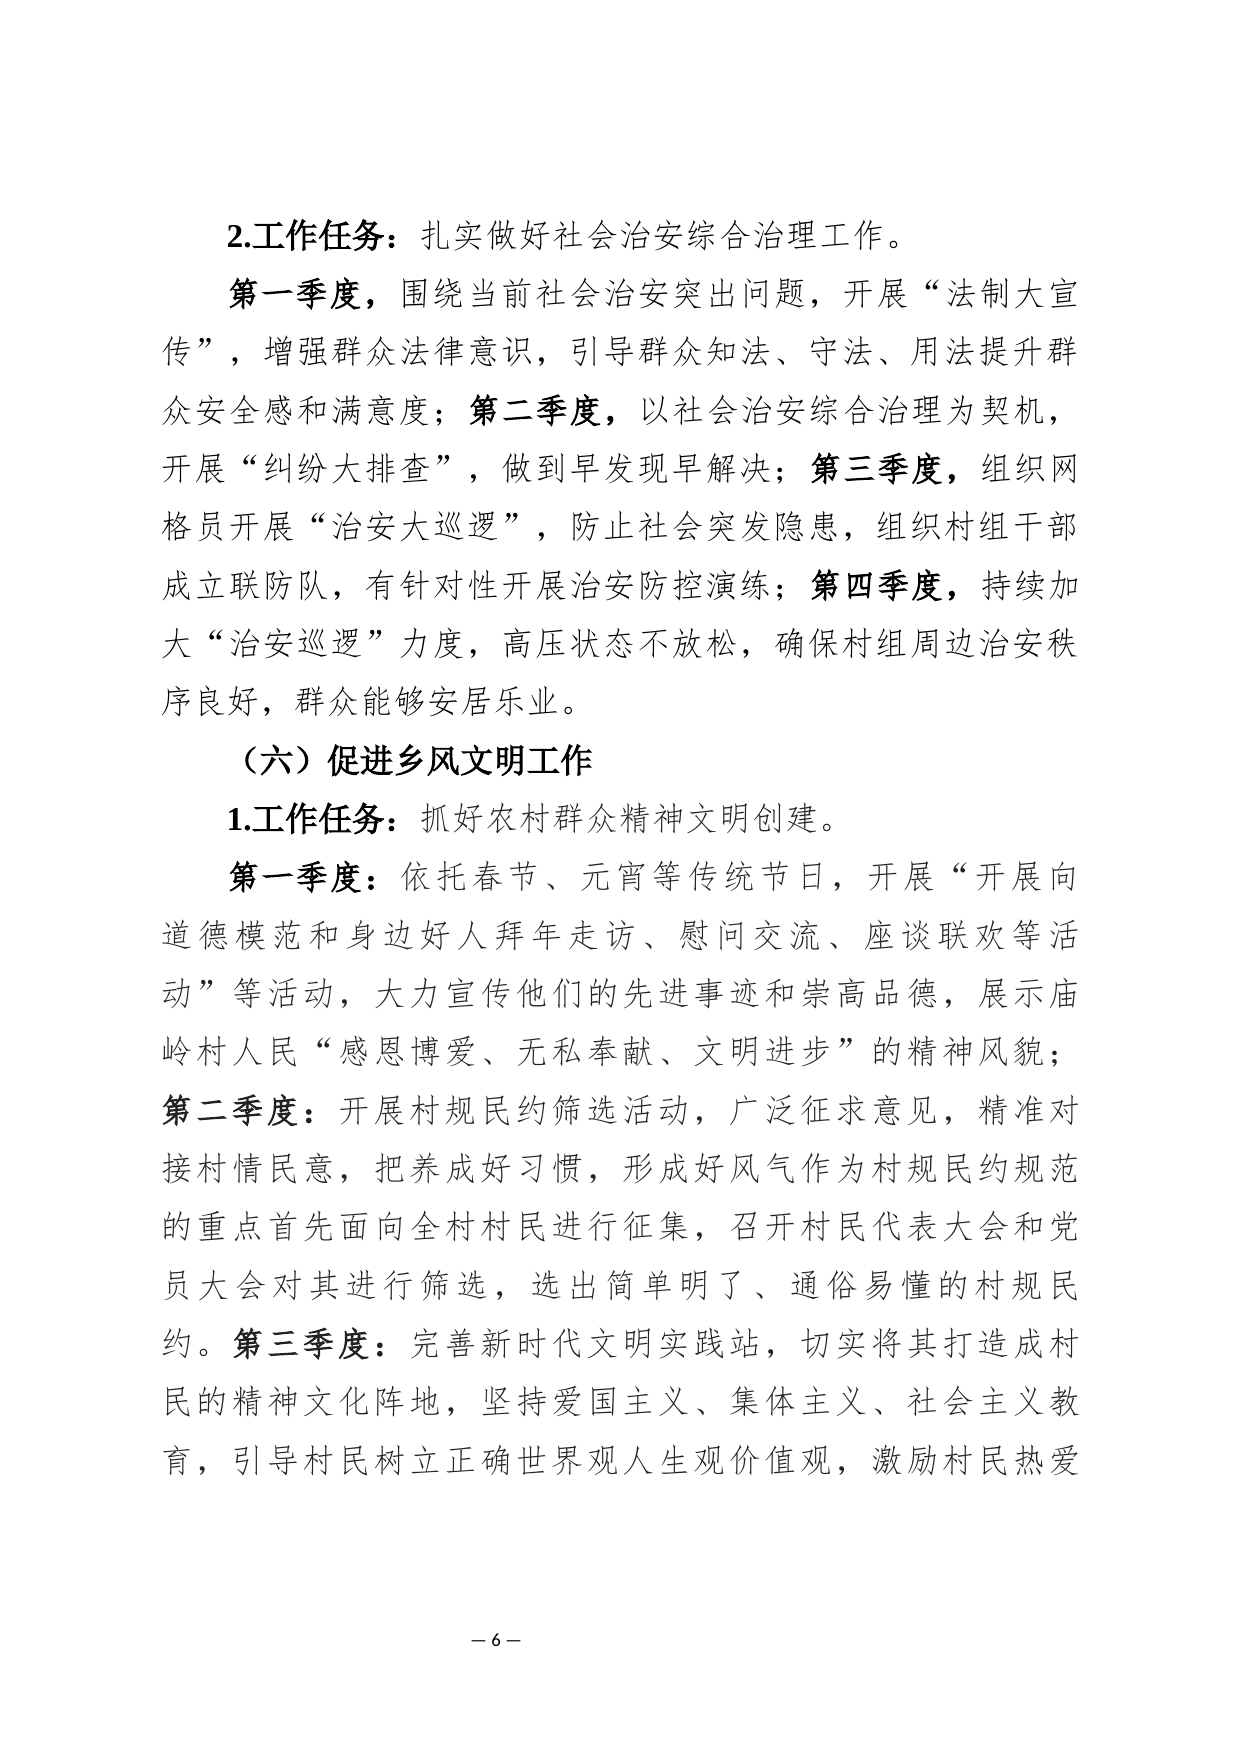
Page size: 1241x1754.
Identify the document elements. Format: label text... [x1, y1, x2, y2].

list （六）促进乡风文明工作 [159, 725, 1081, 784]
list 1.工作任务：抓好农村群众精神文明创建。 [159, 784, 1081, 842]
list 2.工作任务：扎实做好社会治安综合治理工作。 [159, 200, 1081, 259]
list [159, 842, 1081, 1549]
list 第一季度，围绕当前社会治安突出问题，开展“法制大宣传”，增强群众法律意识，引导群众知法、守法、用法提升群众安全感和满意度；第二季度，以社会治安综合治理为契机，开展“纠纷大排查”，做到早发现早解决；第三季度，组织网格员开展“治安大巡逻”，防止社会突发隐患，组织村组干部成立联防队，有针对性开展治安防控演练；第四季度，持续加大“治安巡逻”力度，高压状态不放松，确保村组周边治安秩序良好，群众能够安居乐业。 [159, 259, 1081, 725]
